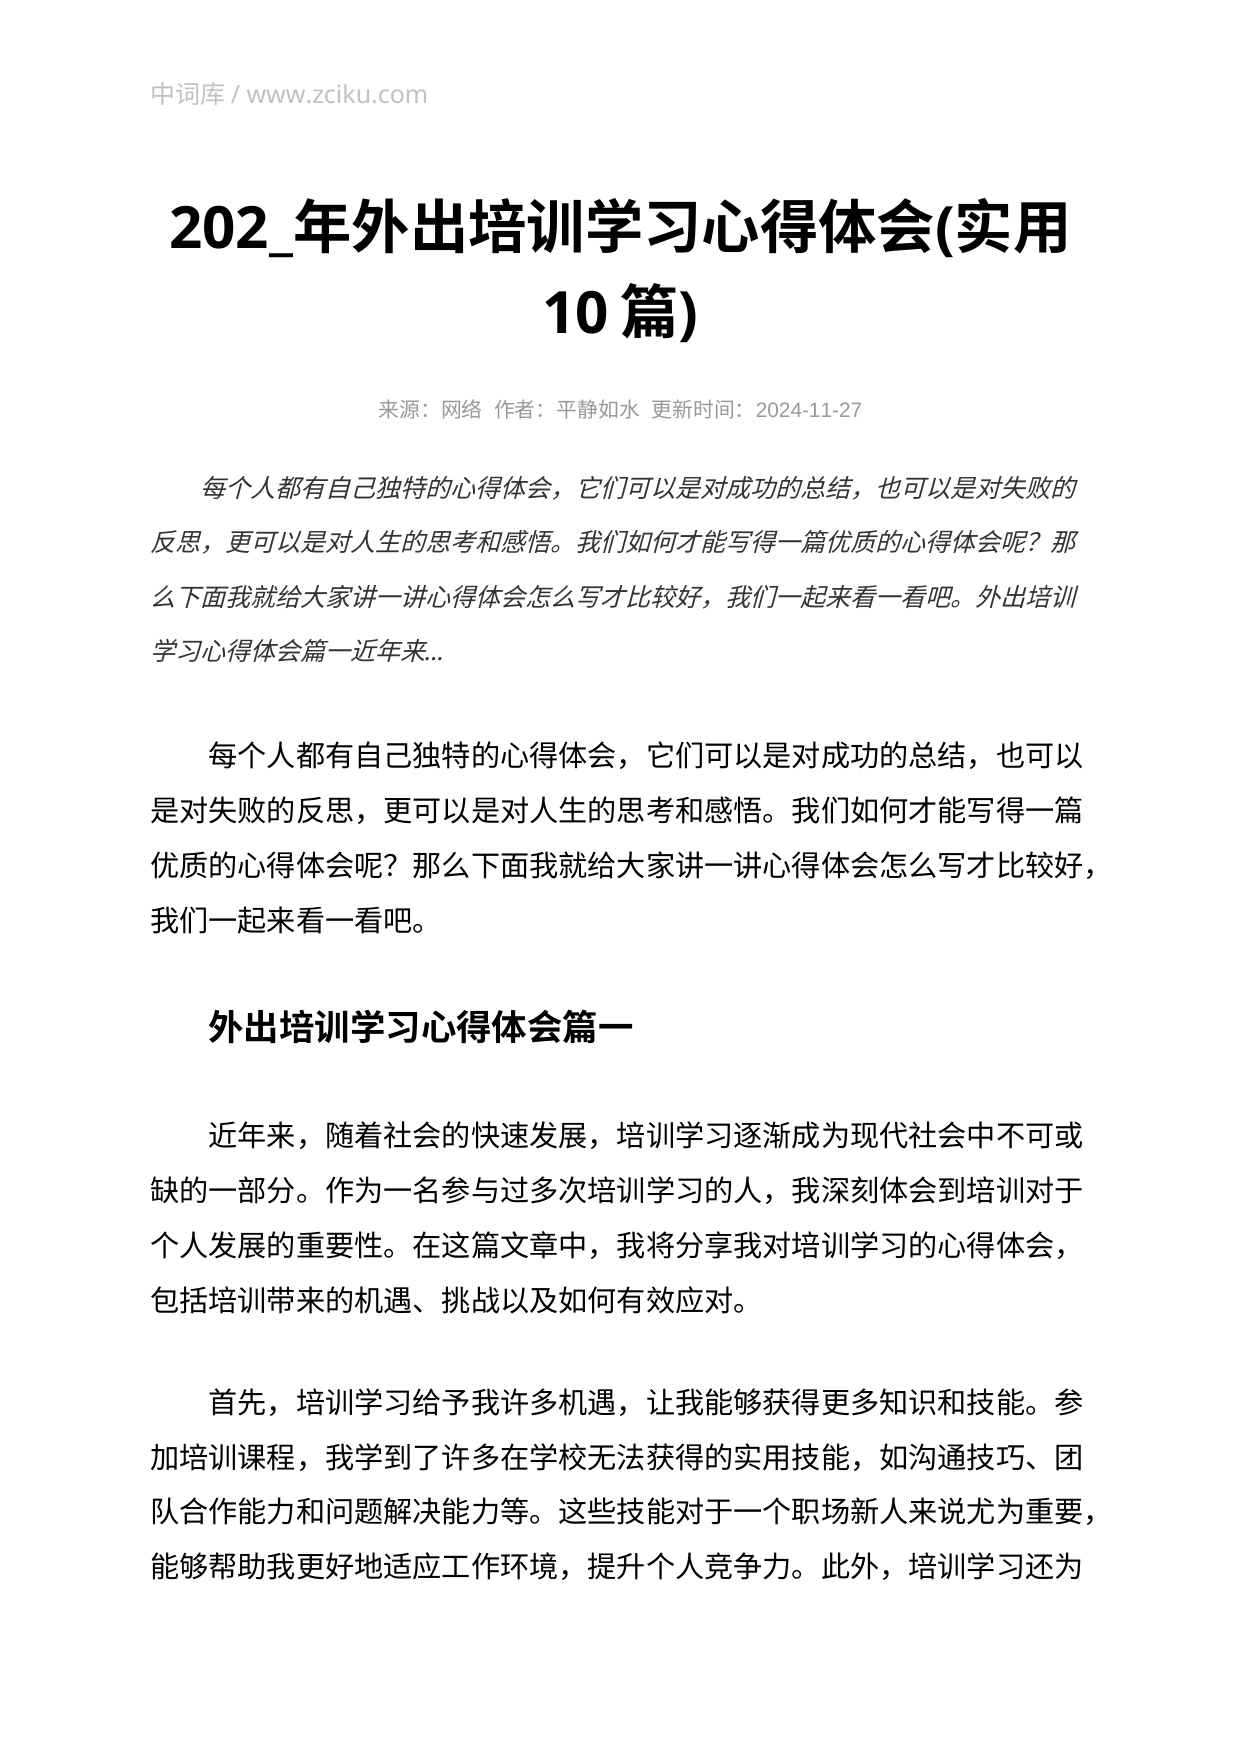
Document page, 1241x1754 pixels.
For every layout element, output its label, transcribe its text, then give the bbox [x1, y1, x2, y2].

subtitle 202_年外出培训学习心得体会(实用10篇) [150, 181, 1090, 351]
text 每个人都有自己独特的心得体会，它们可以是对成功的总结，也可以是对失败的反思，更可以是对人生的思考和感悟。我们如何才能写得一篇优质的心得体会呢？那么下面我就给大家讲一讲心得体会怎么写才比较好，我们一起来看一看吧。外出培训学习心得体会篇一近年来... [150, 468, 1090, 668]
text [150, 1379, 1090, 1586]
text 每个人都有自己独特的心得体会，它们可以是对成功的总结，也可以是对失败的反思，更可以是对人生的思考和感悟。我们如何才能写得一篇优质的心得体会呢？那么下面我就给大家讲一讲心得体会怎么写才比较好，我们一起来看一看吧。 [150, 733, 1090, 940]
text 近年来，随着社会的快速发展，培训学习逐渐成为现代社会中不可或缺的一部分。作为一名参与过多次培训学习的人，我深刻体会到培训对于个人发展的重要性。在这篇文章中，我将分享我对培训学习的心得体会，包括培训带来的机遇、挑战以及如何有效应对。 [150, 1113, 1090, 1320]
text 来源：网络 作者：平静如水 更新时间：2024-11-27 [150, 398, 1090, 422]
text 外出培训学习心得体会篇一 [150, 999, 1090, 1051]
